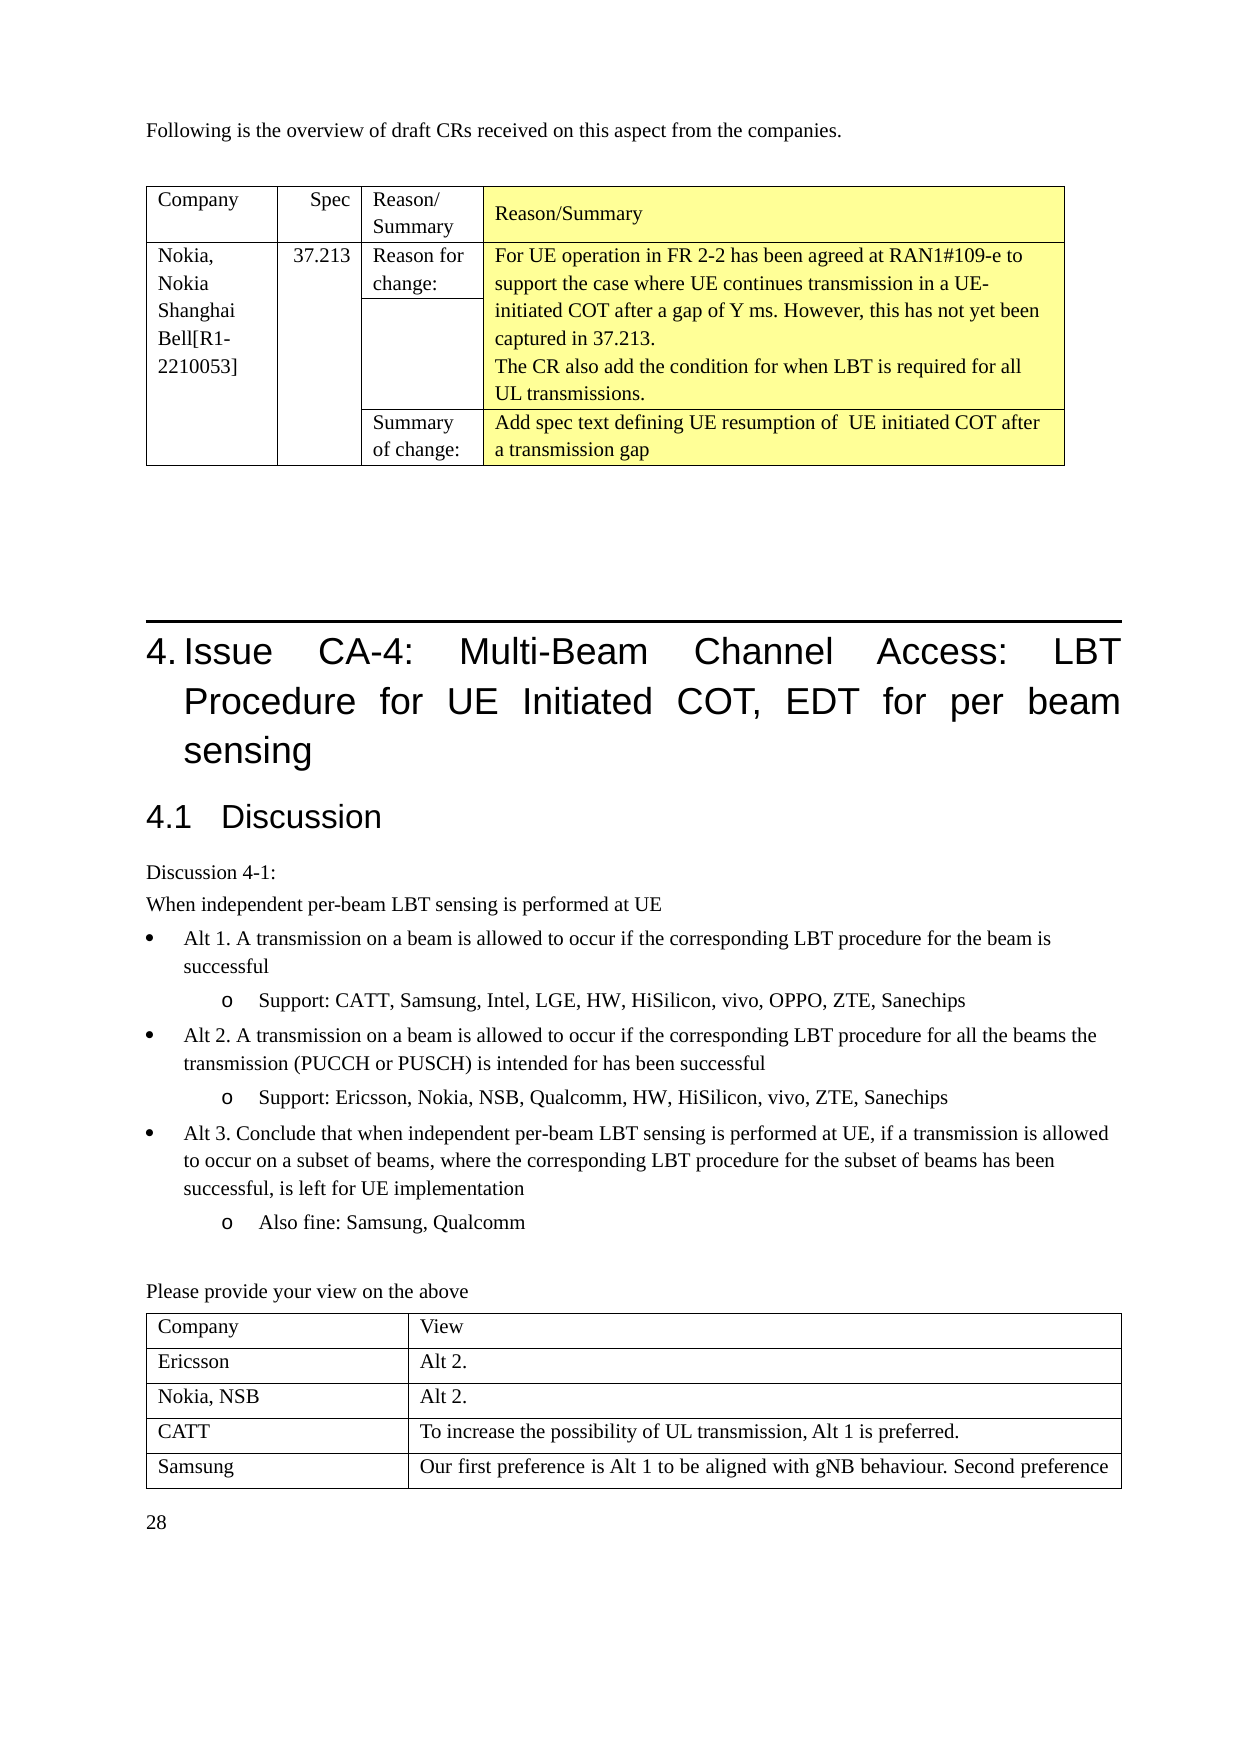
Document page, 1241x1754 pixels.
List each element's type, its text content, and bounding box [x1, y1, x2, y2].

table_cell For UE operation in FR 2-2 has been agreed at RAN1#109-e to support the case where UE continues transmission in a UE-initiated COT after a gap of Y ms. However, this has not yet been captured in 37.213. The CR also add the condition for when LBT is required for all UL transmissions. [484, 243, 1064, 409]
text Following is the overview of draft CRs received on this aspect from the companies. [146, 118, 1122, 142]
subtitle Discussion [146, 797, 1122, 836]
table_cell Summary of change: [362, 410, 483, 465]
table_cell CATT [147, 1419, 408, 1453]
list Also fine: Samsung, Qualcomm [221, 1210, 1122, 1235]
list Support: Ericsson, Nokia, NSB, Qualcomm, HW, HiSilicon, vivo, ZTE, Sanechips [221, 1085, 1122, 1111]
table_cell [362, 299, 483, 409]
table_cell Reason for change: [362, 243, 483, 298]
table_header Reason/Summary [362, 187, 483, 242]
list Alt 3. Conclude that when independent per-beam LBT sensing is performed at UE, if a transmission is allowed to occur on a subset of beams, where the corresponding LBT procedure for the subset of beams has been successful, is left for UE implementation [146, 1121, 1122, 1200]
text Discussion 4-1: [146, 860, 1122, 884]
text Please provide your view on the above [146, 1279, 1122, 1303]
table_cell Nokia, Nokia Shanghai Bell[R1-2210053] [147, 243, 277, 465]
table_header Company [147, 1314, 408, 1348]
table_header Company [147, 187, 277, 242]
table_header View [409, 1314, 1121, 1348]
text When independent per-beam LBT sensing is performed at UE [146, 892, 1122, 916]
table_cell Alt 2. [409, 1384, 1121, 1418]
table_cell To increase the possibility of UL transmission, Alt 1 is preferred. [409, 1419, 1121, 1453]
list Alt 2. A transmission on a beam is allowed to occur if the corresponding LBT procedure for all the beams the transmission (PUCCH or PUSCH) is intended for has been successful [146, 1023, 1122, 1075]
subtitle Issue CA-4: Multi-Beam Channel Access: LBT Procedure for UE Initiated COT, EDT for per beam sensing [146, 623, 1122, 772]
table_cell Add spec text defining UE resumption of UE initiated COT after a transmission gap [484, 410, 1064, 465]
table_header Reason/Summary [484, 187, 1064, 242]
table_cell Samsung [147, 1454, 408, 1488]
table_cell Alt 2. [409, 1349, 1121, 1383]
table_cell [409, 1454, 1121, 1488]
table_cell 37.213 [278, 243, 361, 465]
table_cell Nokia, NSB [147, 1384, 408, 1418]
table_header Spec [278, 187, 361, 242]
table_cell Ericsson [147, 1349, 408, 1383]
list Alt 1. A transmission on a beam is allowed to occur if the corresponding LBT procedure for the beam is successful [146, 926, 1122, 978]
list Support: CATT, Samsung, Intel, LGE, HW, HiSilicon, vivo, OPPO, ZTE, Sanechips [221, 987, 1122, 1013]
